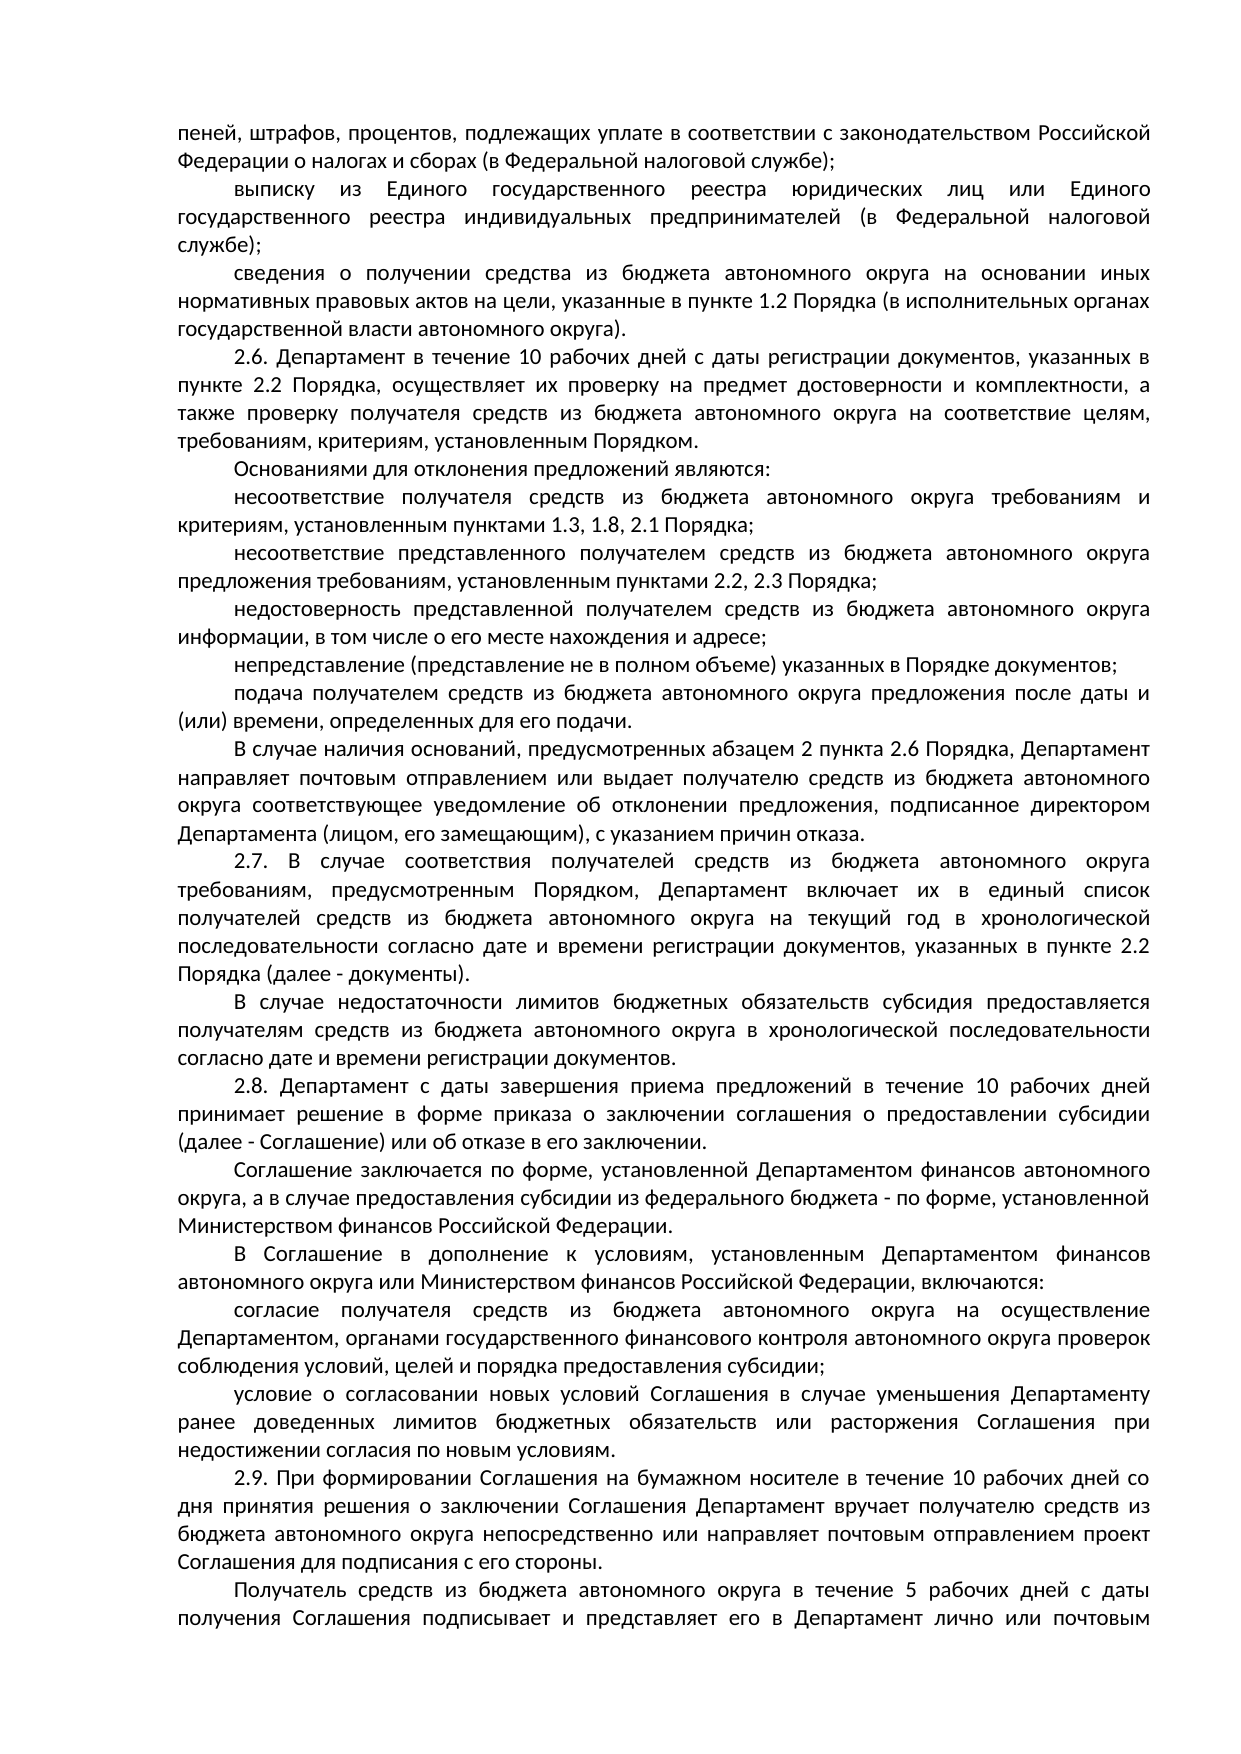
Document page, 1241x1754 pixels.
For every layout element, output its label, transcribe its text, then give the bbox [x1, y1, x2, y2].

text выписку из Единого государственного реестра юридических лиц или Единого государственного реестра индивидуальных предпринимателей (в Федеральной налоговой службе); [177, 174, 1152, 258]
text непредставление (представление не в полном объеме) указанных в Порядке документов; [177, 651, 1152, 678]
text 2.8. Департамент с даты завершения приема предложений в течение 10 рабочих дней принимает решение в форме приказа о заключении соглашения о предоставлении субсидии (далее - Соглашение) или об отказе в его заключении. [177, 1071, 1152, 1155]
text В случае недостаточности лимитов бюджетных обязательств субсидия предоставляется получателям средств из бюджета автономного округа в хронологической последовательности согласно дате и времени регистрации документов. [177, 987, 1152, 1071]
text 2.7. В случае соответствия получателей средств из бюджета автономного округа требованиям, предусмотренным Порядком, Департамент включает их в единый список получателей средств из бюджета автономного округа на текущий год в хронологической последовательности согласно дате и времени регистрации документов, указанных в пункте 2.2 Порядка (далее - документы). [177, 847, 1152, 987]
text Соглашение заключается по форме, установленной Департаментом финансов автономного округа, а в случае предоставления субсидии из федерального бюджета - по форме, установленной Министерством финансов Российской Федерации. [177, 1155, 1152, 1239]
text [177, 118, 1152, 174]
text Основаниями для отклонения предложений являются: [177, 454, 1152, 482]
text 2.6. Департамент в течение 10 рабочих дней с даты регистрации документов, указанных в пункте 2.2 Порядка, осуществляет их проверку на предмет достоверности и комплектности, а также проверку получателя средств из бюджета автономного округа на соответствие целям, требованиям, критериям, установленным Порядком. [177, 342, 1152, 454]
text несоответствие получателя средств из бюджета автономного округа требованиям и критериям, установленным пунктами 1.3, 1.8, 2.1 Порядка; [177, 482, 1152, 538]
text 2.9. При формировании Соглашения на бумажном носителе в течение 10 рабочих дней со дня принятия решения о заключении Соглашения Департамент вручает получателю средств из бюджета автономного округа непосредственно или направляет почтовым отправлением проект Соглашения для подписания с его стороны. [177, 1463, 1152, 1575]
text подача получателем средств из бюджета автономного округа предложения после даты и (или) времени, определенных для его подачи. [177, 678, 1152, 734]
text В случае наличия оснований, предусмотренных абзацем 2 пункта 2.6 Порядка, Департамент направляет почтовым отправлением или выдает получателю средств из бюджета автономного округа соответствующее уведомление об отклонении предложения, подписанное директором Департамента (лицом, его замещающим), с указанием причин отказа. [177, 734, 1152, 847]
text сведения о получении средства из бюджета автономного округа на основании иных нормативных правовых актов на цели, указанные в пункте 1.2 Порядка (в исполнительных органах государственной власти автономного округа). [177, 258, 1152, 342]
text условие о согласовании новых условий Соглашения в случае уменьшения Департаменту ранее доведенных лимитов бюджетных обязательств или расторжения Соглашения при недостижении согласия по новым условиям. [177, 1379, 1152, 1463]
text согласие получателя средств из бюджета автономного округа на осуществление Департаментом, органами государственного финансового контроля автономного округа проверок соблюдения условий, целей и порядка предоставления субсидии; [177, 1295, 1152, 1379]
text несоответствие представленного получателем средств из бюджета автономного округа предложения требованиям, установленным пунктами 2.2, 2.3 Порядка; [177, 538, 1152, 594]
text недостоверность представленной получателем средств из бюджета автономного округа информации, в том числе о его месте нахождения и адресе; [177, 594, 1152, 651]
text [177, 1575, 1152, 1631]
text В Соглашение в дополнение к условиям, установленным Департаментом финансов автономного округа или Министерством финансов Российской Федерации, включаются: [177, 1239, 1152, 1295]
